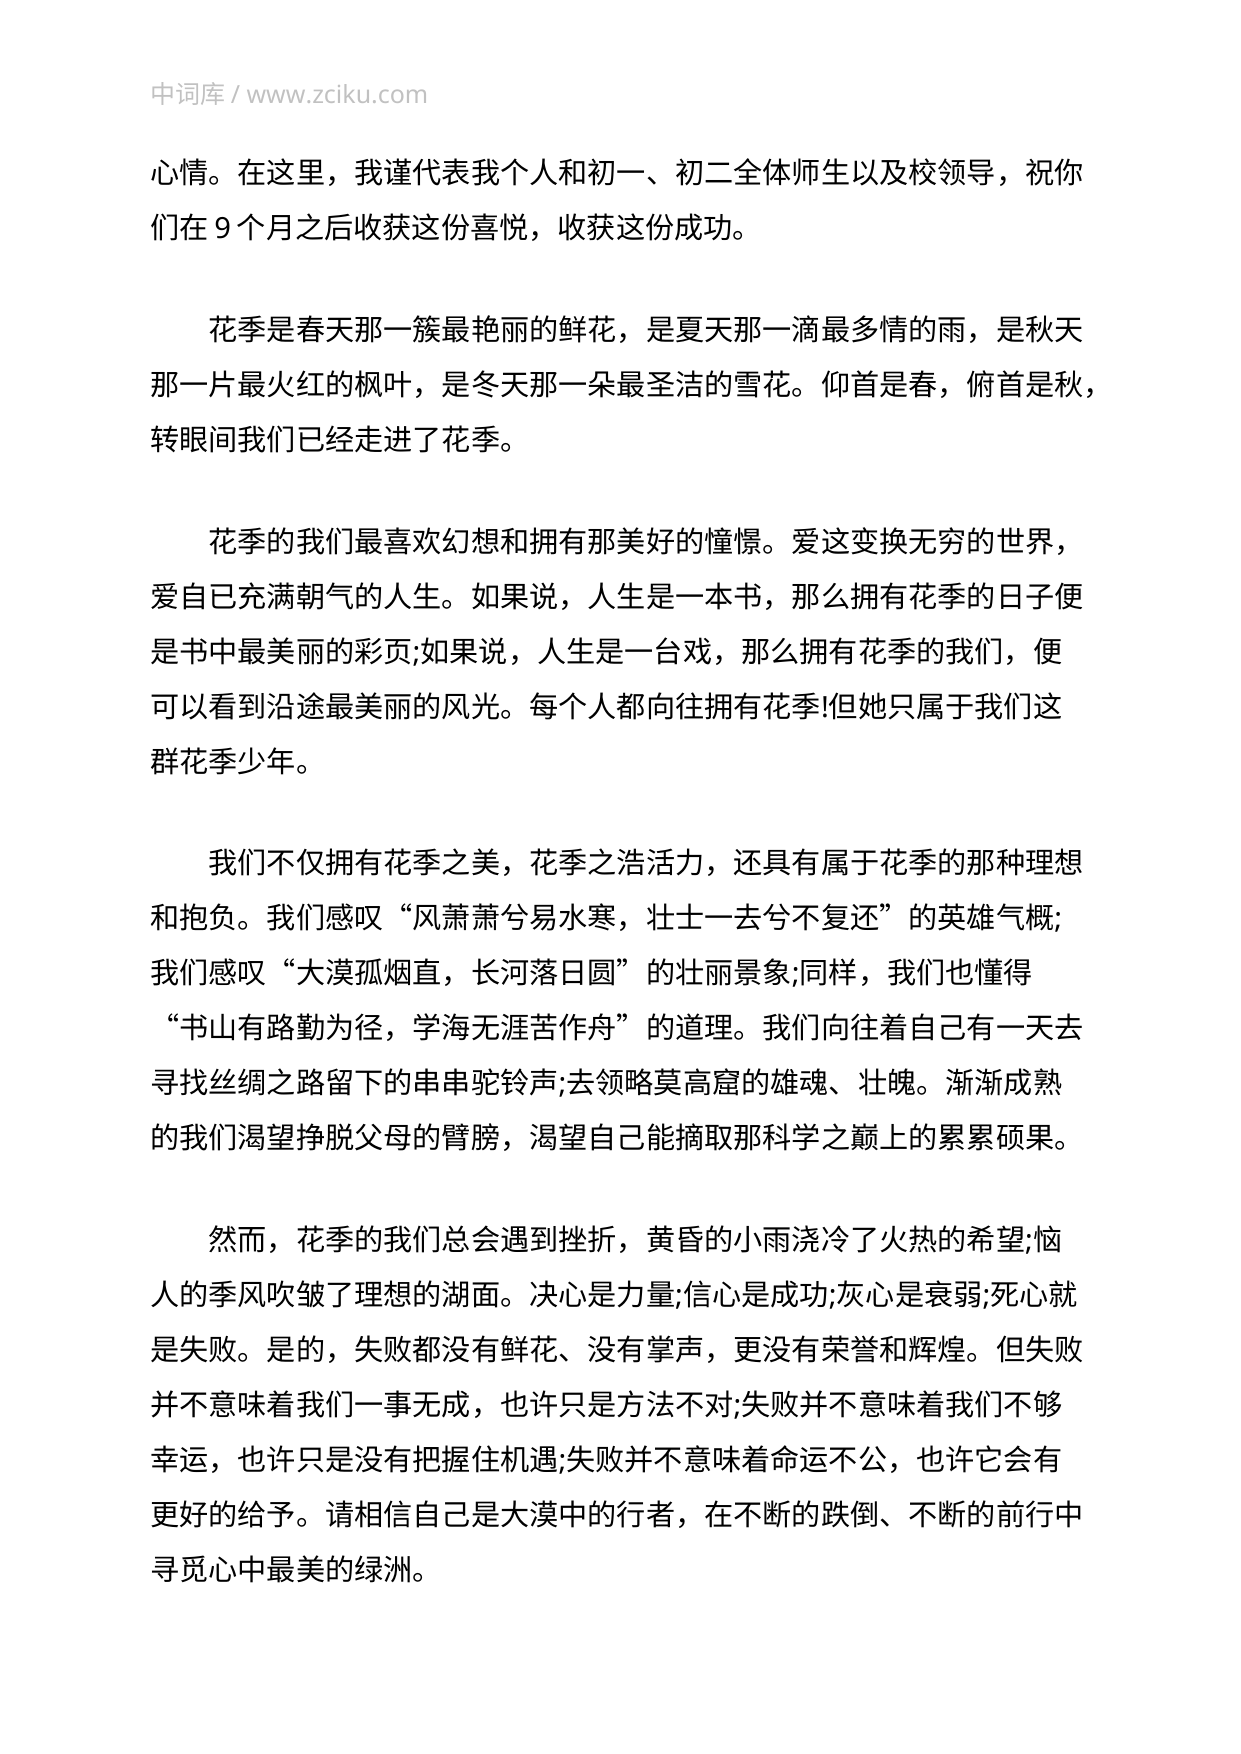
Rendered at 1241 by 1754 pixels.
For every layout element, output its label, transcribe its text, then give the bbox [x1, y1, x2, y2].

text 花季是春天那一簇最艳丽的鲜花，是夏天那一滴最多情的雨，是秋天那一片最火红的枫叶，是冬天那一朵最圣洁的雪花。仰首是春，俯首是秋，转眼间我们已经走进了花季。 [150, 307, 1090, 459]
text 然而，花季的我们总会遇到挫折，黄昏的小雨浇冷了火热的希望;恼人的季风吹皱了理想的湖面。决心是力量;信心是成功;灰心是衰弱;死心就是失败。是的，失败都没有鲜花、没有掌声，更没有荣誉和辉煌。但失败并不意味着我们一事无成，也许只是方法不对;失败并不意味着我们不够幸运，也许只是没有把握住机遇;失败并不意味着命运不公，也许它会有更好的给予。请相信自己是大漠中的行者，在不断的跌倒、不断的前行中寻觅心中最美的绿洲。 [150, 1217, 1090, 1589]
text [150, 150, 1090, 247]
text 我们不仅拥有花季之美，花季之浩活力，还具有属于花季的那种理想和抱负。我们感叹“风萧萧兮易水寒，壮士一去兮不复还”的英雄气概;我们感叹“大漠孤烟直，长河落日圆”的壮丽景象;同样，我们也懂得“书山有路勤为径，学海无涯苦作舟”的道理。我们向往着自己有一天去寻找丝绸之路留下的串串驼铃声;去领略莫高窟的雄魂、壮魄。渐渐成熟的我们渴望挣脱父母的臂膀，渴望自己能摘取那科学之巅上的累累硕果。 [150, 840, 1090, 1157]
text 花季的我们最喜欢幻想和拥有那美好的憧憬。爱这变换无穷的世界，爱自已充满朝气的人生。如果说，人生是一本书，那么拥有花季的日子便是书中最美丽的彩页;如果说，人生是一台戏，那么拥有花季的我们，便可以看到沿途最美丽的风光。每个人都向往拥有花季!但她只属于我们这群花季少年。 [150, 518, 1090, 781]
